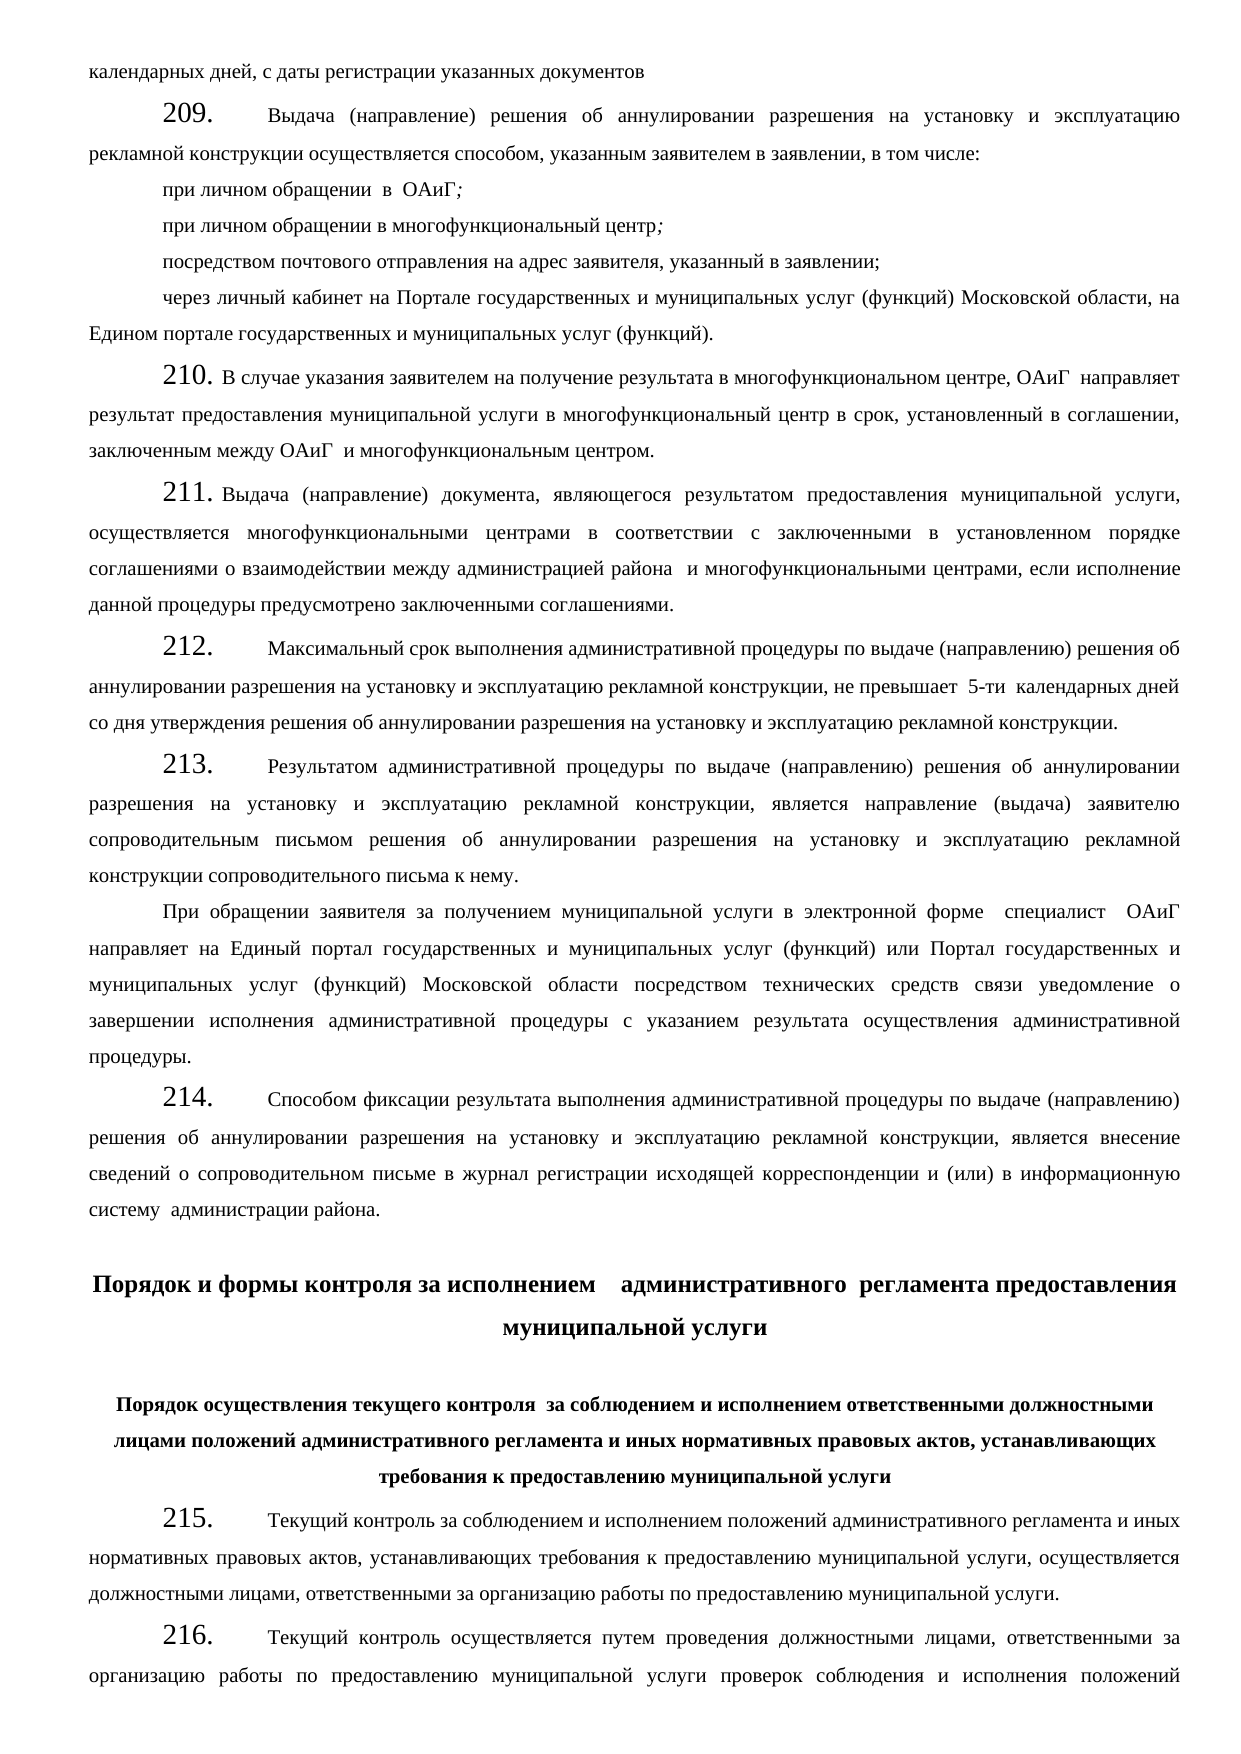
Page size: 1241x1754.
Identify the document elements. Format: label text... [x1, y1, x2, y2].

text через личный кабинет на Портале государственных и муниципальных услуг (функций) Московской области, на Едином портале государственных и муниципальных услуг (функций). [89, 285, 1181, 345]
list В случае указания заявителем на получение результата в многофункциональном центре, ОАиГ направляет результат предоставления муниципальной услуги в многофункциональный центр в срок, установленный в соглашении, заключенным между ОАиГ и многофункциональным центром. [89, 357, 1181, 462]
text при личном обращении в ОАиГ; [89, 177, 1181, 201]
text посредством почтового отправления на адрес заявителя, указанный в заявлении; [89, 249, 1181, 273]
text Порядок и формы контроля за исполнением административного регламента предоставления муниципальной услуги [89, 1269, 1181, 1341]
list Результатом административной процедуры по выдаче (направлению) решения об аннулировании разрешения на установку и эксплуатацию рекламной конструкции, является направление (выдача) заявителю сопроводительным письмом решения об аннулировании разрешения на установку и эксплуатацию рекламной конструкции сопроводительного письма к нему. [89, 746, 1181, 887]
list Текущий контроль за соблюдением и исполнением положений административного регламента и иных нормативных правовых актов, устанавливающих требования к предоставлению муниципальной услуги, осуществляется должностными лицами, ответственными за организацию работы по предоставлению муниципальной услуги. [89, 1500, 1181, 1605]
text При обращении заявителя за получением муниципальной услуги в электронной форме специалист ОАиГ направляет на Единый портал государственных и муниципальных услуг (функций) или Портал государственных и муниципальных услуг (функций) Московской области посредством технических средств связи уведомление о завершении исполнения административной процедуры с указанием результата осуществления административной процедуры. [89, 899, 1181, 1068]
list Способом фиксации результата выполнения административной процедуры по выдаче (направлению) решения об аннулировании разрешения на установку и эксплуатацию рекламной конструкции, является внесение сведений о сопроводительном письме в журнал регистрации исходящей корреспонденции и (или) в информационную систему администрации района. [89, 1079, 1181, 1221]
list Выдача (направление) решения об аннулировании разрешения на установку и эксплуатацию рекламной конструкции осуществляется способом, указанным заявителем в заявлении, в том числе: [89, 95, 1181, 165]
text Порядок осуществления текущего контроля за соблюдением и исполнением ответственными должностными лицами положений административного регламента и иных нормативных правовых актов, устанавливающих требования к предоставлению муниципальной услуги [89, 1392, 1181, 1488]
list Максимальный срок выполнения административной процедуры по выдаче (направлению) решения об аннулировании разрешения на установку и эксплуатацию рекламной конструкции, не превышает 5-ти календарных дней со дня утверждения решения об аннулировании разрешения на установку и эксплуатацию рекламной конструкции. [89, 628, 1181, 734]
text при личном обращении в многофункциональный центр; [89, 213, 1181, 237]
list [89, 1617, 1181, 1687]
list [89, 59, 1181, 83]
list Выдача (направление) документа, являющегося результатом предоставления муниципальной услуги, осуществляется многофункциональными центрами в соответствии с заключенными в установленном порядке соглашениями о взаимодействии между администрацией района и многофункциональными центрами, если исполнение данной процедуры предусмотрено заключенными соглашениями. [89, 474, 1181, 616]
